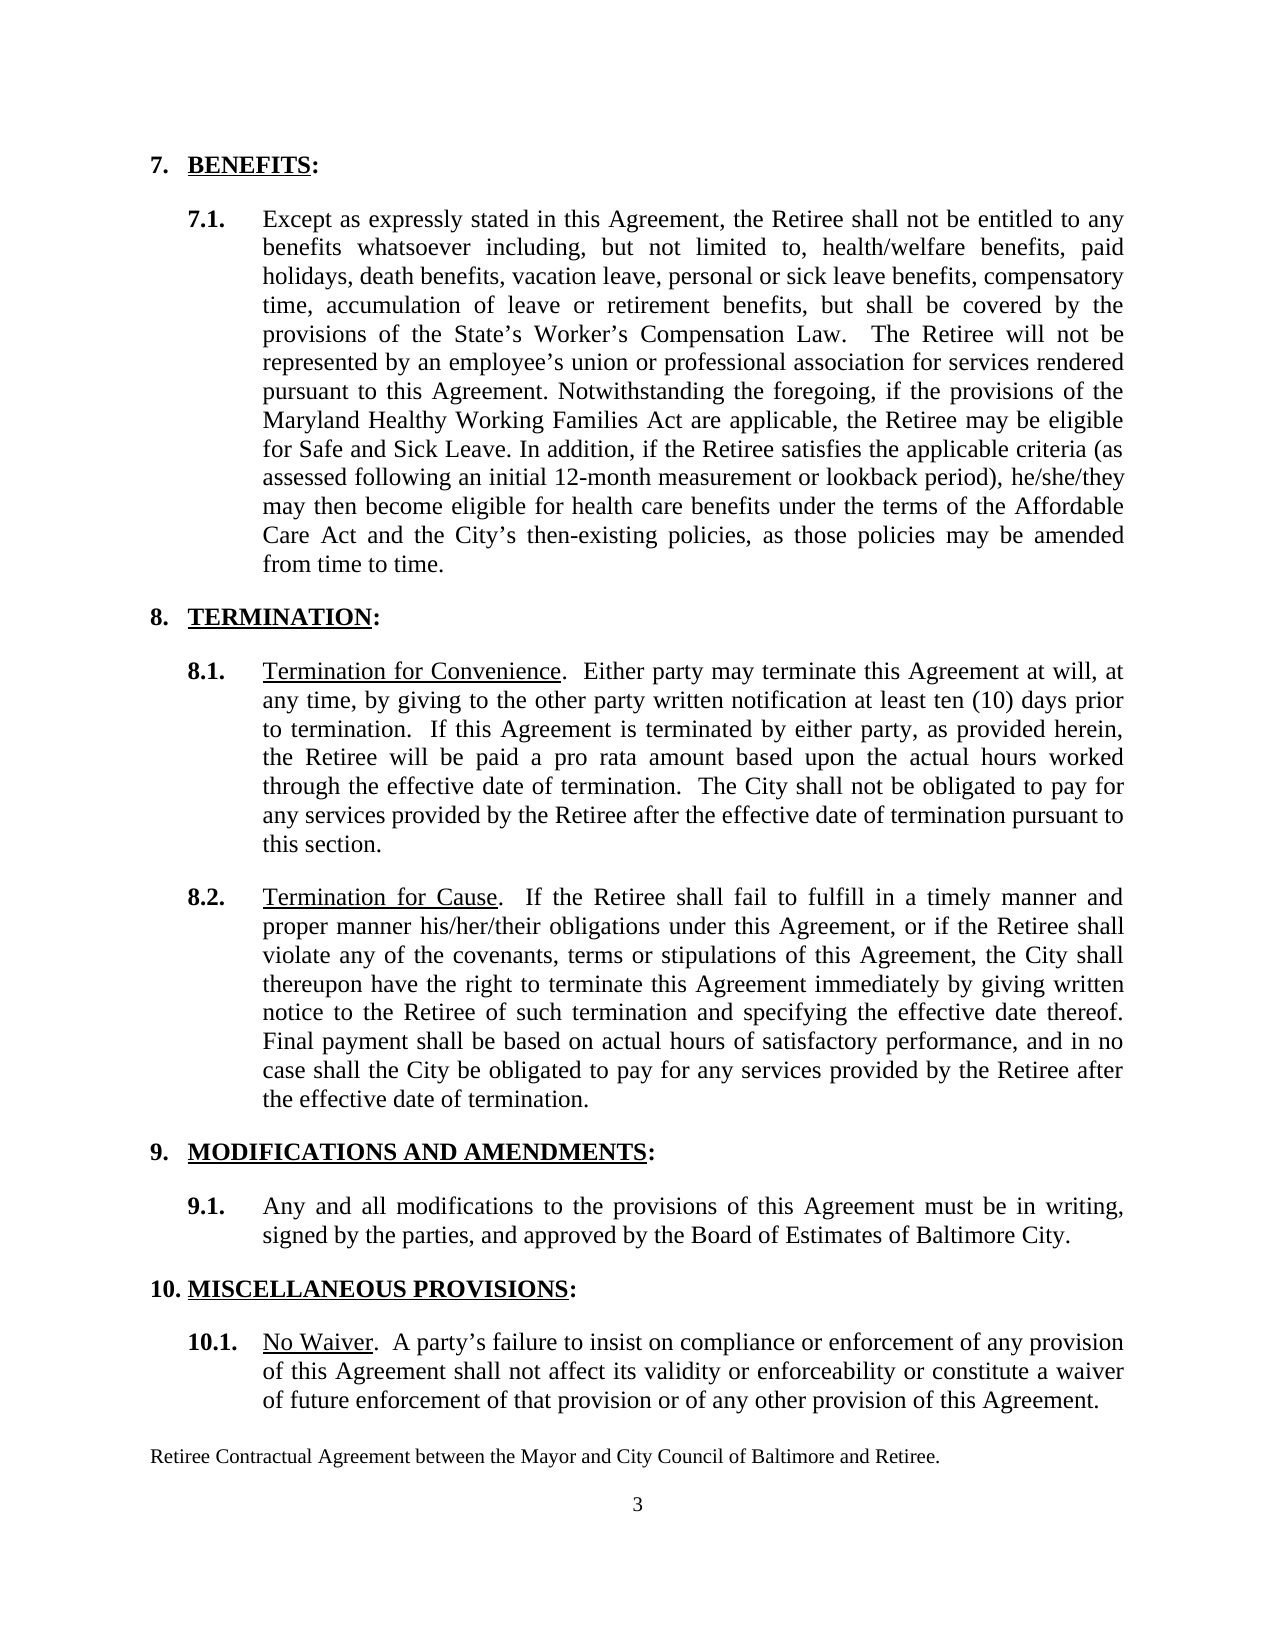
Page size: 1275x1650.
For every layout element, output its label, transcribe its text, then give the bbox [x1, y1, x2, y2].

list Any and all modifications to the provisions of this Agreement must be in writing, signed by the parties, and approved by the Board of Estimates of Baltimore City. [187, 1191, 1125, 1249]
list Termination for Convenience. Either party may terminate this Agreement at will, at any time, by giving to the other party written notification at least ten (10) days prior to termination. If this Agreement is terminated by either party, as provided herein, the Retiree will be paid a pro rata amount based upon the actual hours worked through the effective date of termination. The City shall not be obligated to pay for any services provided by the Retiree after the effective date of termination pursuant to this section. [187, 656, 1125, 857]
list MODIFICATIONS AND AMENDMENTS: [150, 1137, 1125, 1166]
list No Waiver. A party’s failure to insist on compliance or enforcement of any provision of this Agreement shall not affect its validity or enforceability or constitute a waiver of future enforcement of that provision or of any other provision of this Agreement. [187, 1327, 1125, 1414]
list BENEFITS: [150, 150, 1125, 179]
list Termination for Cause. If the Retiree shall fail to fulfill in a timely manner and proper manner his/her/their obligations under this Agreement, or if the Retiree shall violate any of the covenants, terms or stipulations of this Agreement, the City shall thereupon have the right to terminate this Agreement immediately by giving written notice to the Retiree of such termination and specifying the effective date thereof. Final payment shall be based on actual hours of satisfactory performance, and in no case shall the City be obligated to pay for any services provided by the Retiree after the effective date of termination. [187, 882, 1125, 1112]
list TERMINATION: [150, 602, 1125, 631]
list Except as expressly stated in this Agreement, the Retiree shall not be entitled to any benefits whatsoever including, but not limited to, health/welfare benefits, paid holidays, death benefits, vacation leave, personal or sick leave benefits, compensatory time, accumulation of leave or retirement benefits, but shall be covered by the provisions of the State’s Worker’s Compensation Law. The Retiree will not be represented by an employee’s union or professional association for services rendered pursuant to this Agreement. Notwithstanding the foregoing, if the provisions of the Maryland Healthy Working Families Act are applicable, the Retiree may be eligible for Safe and Sick Leave. In addition, if the Retiree satisfies the applicable criteria (as assessed following an initial 12-month measurement or lookback period), he/she/they may then become eligible for health care benefits under the terms of the Affordable Care Act and the City’s then-existing policies, as those policies may be amended from time to time. [187, 204, 1125, 577]
list MISCELLANEOUS PROVISIONS: [150, 1274, 1125, 1302]
